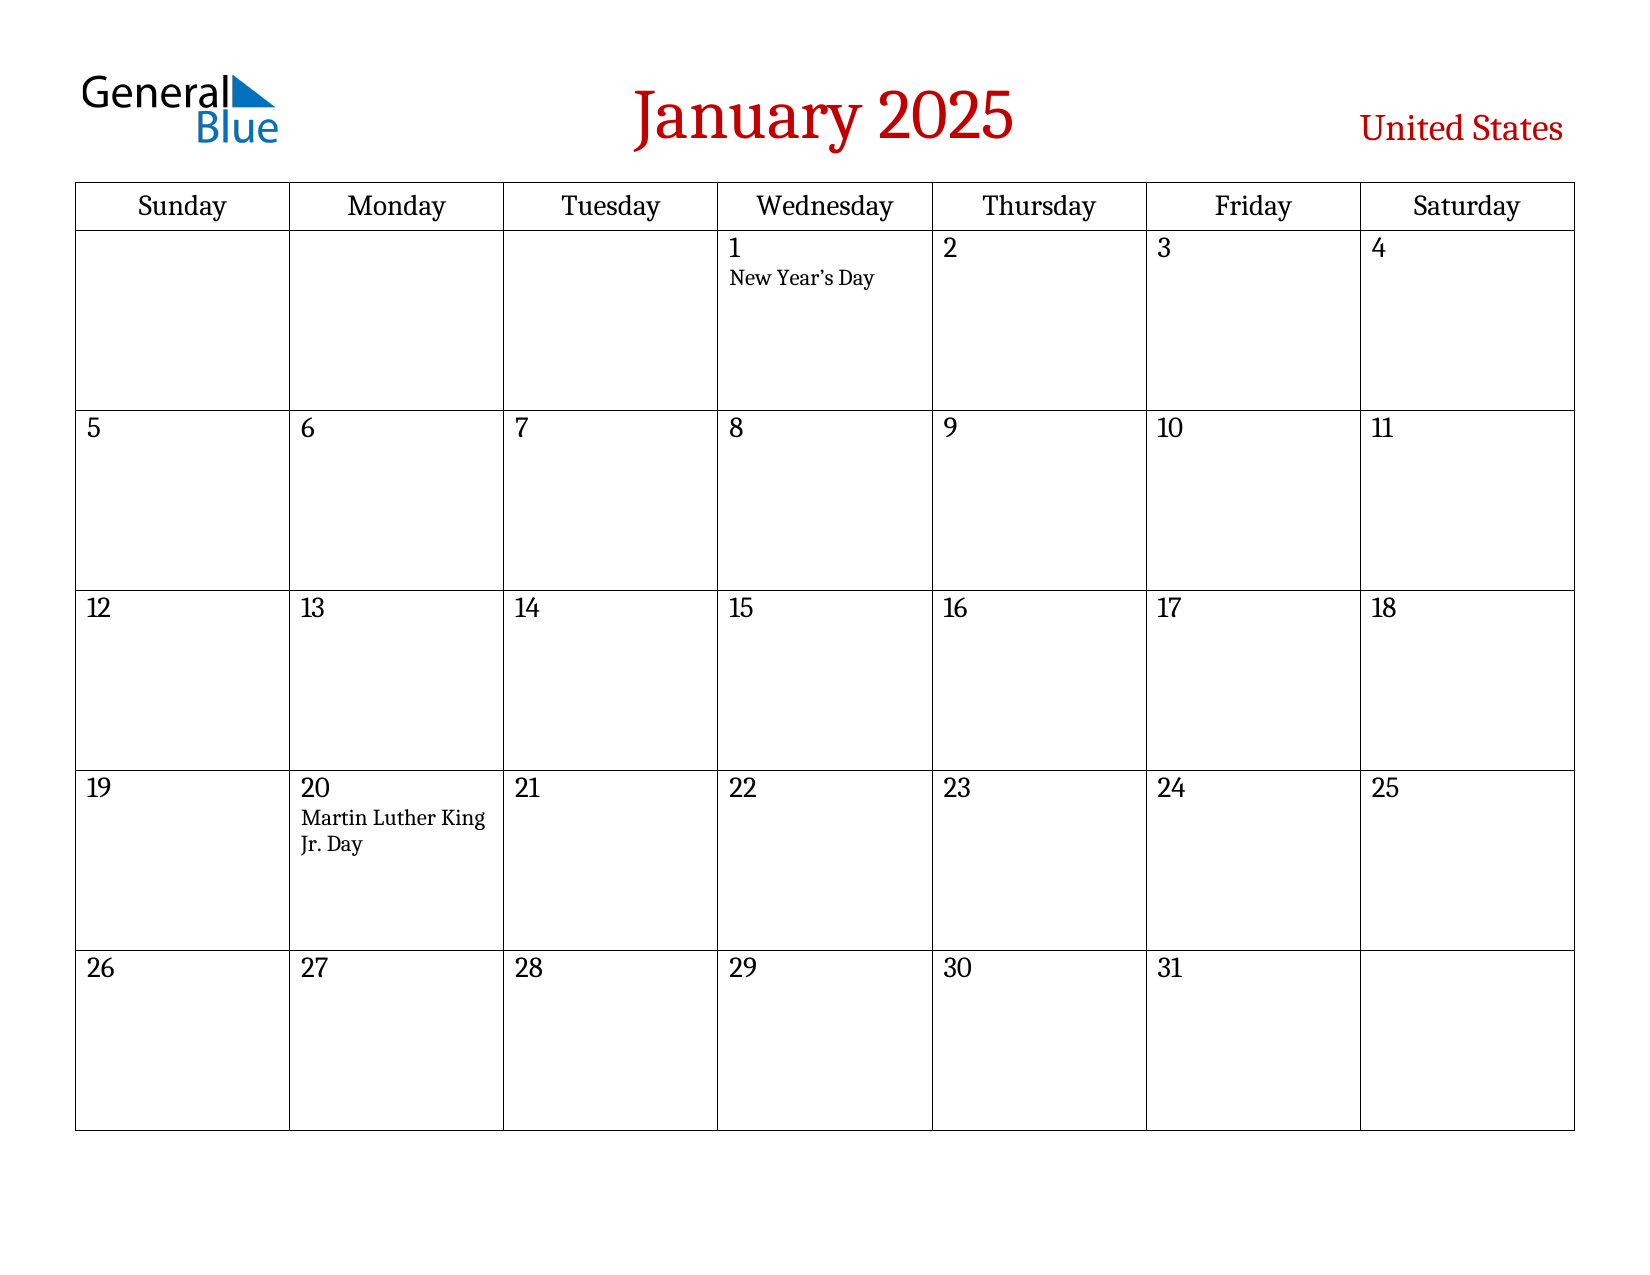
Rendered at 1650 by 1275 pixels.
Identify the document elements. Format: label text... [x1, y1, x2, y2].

table_cell 21 [504, 771, 717, 805]
table_cell 2 [933, 231, 1146, 264]
table_cell 16 [933, 591, 1146, 625]
table_header January 2025 [504, 75, 1146, 182]
table_cell Thursday [933, 183, 1146, 230]
table_cell 14 [504, 591, 717, 625]
table_cell [1361, 445, 1574, 590]
table_cell [1147, 805, 1360, 950]
table_cell [504, 265, 717, 410]
table_cell [1147, 265, 1360, 410]
table_cell [504, 625, 717, 770]
table_cell Monday [290, 183, 503, 230]
table_cell 7 [504, 411, 717, 444]
table_header United States [1146, 75, 1574, 182]
table_header [76, 75, 503, 182]
table_cell [933, 625, 1146, 770]
picture [82, 75, 278, 143]
table_cell [1147, 625, 1360, 770]
table_cell 22 [718, 771, 932, 805]
table_cell [76, 625, 289, 770]
table_cell Tuesday [504, 183, 717, 230]
table_cell [76, 445, 289, 590]
table_cell [1361, 265, 1574, 410]
table_cell 8 [718, 411, 932, 444]
table_cell [718, 625, 932, 770]
table_cell 29 [718, 951, 932, 985]
table_cell 6 [290, 411, 503, 444]
table_cell 30 [933, 951, 1146, 985]
table_cell [76, 231, 289, 264]
table_cell Wednesday [718, 183, 932, 230]
table_cell 23 [933, 771, 1146, 805]
table_cell [1361, 951, 1574, 985]
table_cell New Year’s Day [718, 265, 932, 410]
table_cell 13 [290, 591, 503, 625]
table_cell 25 [1361, 771, 1574, 805]
table_cell [933, 265, 1146, 410]
table_cell [290, 265, 503, 410]
table_cell [290, 985, 503, 1130]
table_cell 20 [290, 771, 503, 805]
table_cell [504, 231, 717, 264]
table_cell [933, 805, 1146, 950]
table_cell Saturday [1361, 183, 1574, 230]
table_cell Friday [1147, 183, 1360, 230]
table_cell Sunday [76, 183, 289, 230]
table_cell [1147, 445, 1360, 590]
table_cell [76, 985, 289, 1130]
table_cell 9 [933, 411, 1146, 444]
table_cell 1 [718, 231, 932, 264]
table_cell [1361, 985, 1574, 1130]
table_cell [290, 445, 503, 590]
table_cell [290, 625, 503, 770]
table_cell [1361, 805, 1574, 950]
table_cell 24 [1147, 771, 1360, 805]
table_cell 5 [76, 411, 289, 444]
table_cell [933, 445, 1146, 590]
table_cell [290, 231, 503, 264]
table_cell Martin Luther King Jr. Day [290, 805, 503, 950]
table_cell [1361, 625, 1574, 770]
table_cell [504, 445, 717, 590]
table_cell [504, 985, 717, 1130]
table_cell 10 [1147, 411, 1360, 444]
table_cell 4 [1361, 231, 1574, 264]
table_cell 28 [504, 951, 717, 985]
table_cell 31 [1147, 951, 1360, 985]
table_cell 19 [76, 771, 289, 805]
table_cell [76, 805, 289, 950]
table_cell [718, 805, 932, 950]
table_cell 12 [76, 591, 289, 625]
table_cell [1147, 985, 1360, 1130]
table_cell 17 [1147, 591, 1360, 625]
table_cell 27 [290, 951, 503, 985]
table_cell [718, 445, 932, 590]
table_cell [718, 985, 932, 1130]
table_cell 11 [1361, 411, 1574, 444]
table_cell 3 [1147, 231, 1360, 264]
table_cell 18 [1361, 591, 1574, 625]
table_cell 15 [718, 591, 932, 625]
table_cell [76, 265, 289, 410]
table_cell [504, 805, 717, 950]
table_cell 26 [76, 951, 289, 985]
table_cell [933, 985, 1146, 1130]
